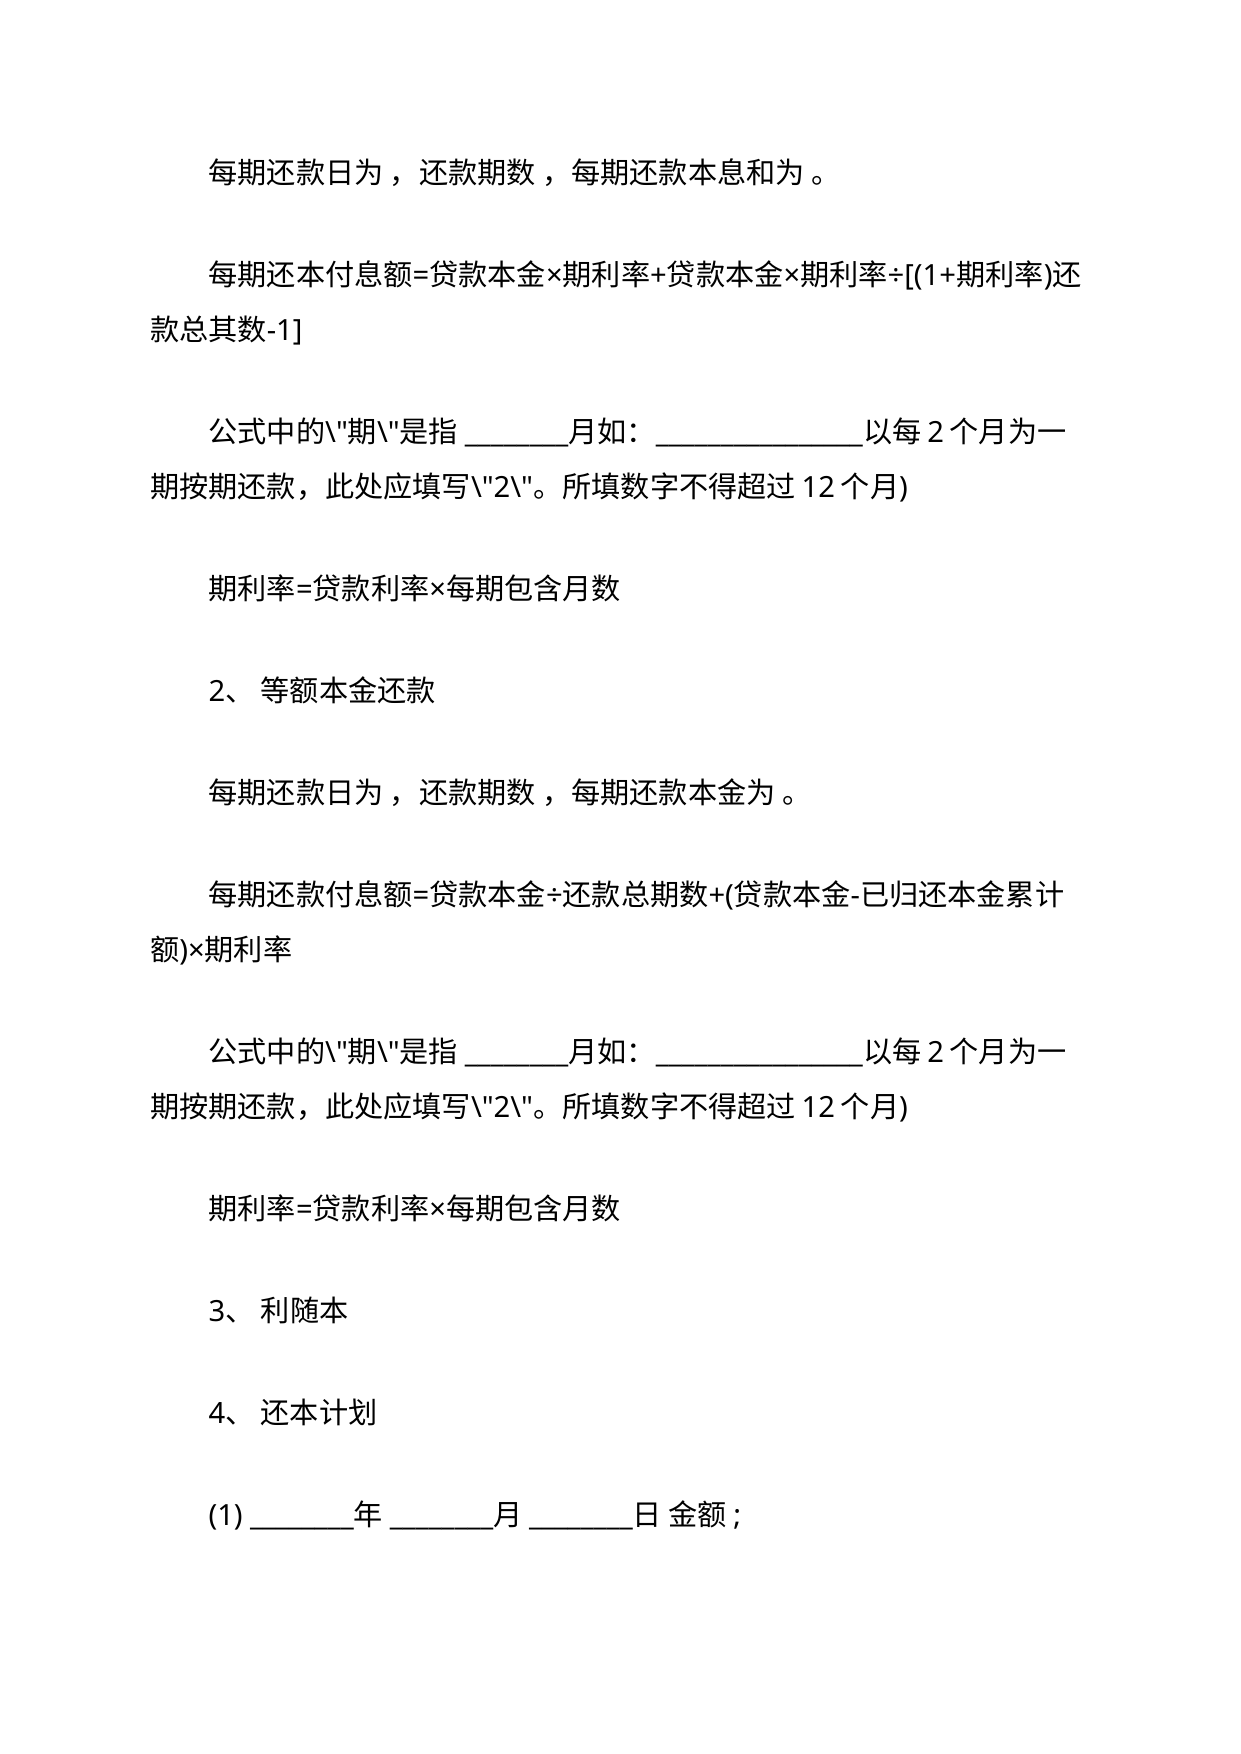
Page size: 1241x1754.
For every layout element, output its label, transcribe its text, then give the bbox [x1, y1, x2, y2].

text 每期还本付息额=贷款本金×期利率+贷款本金×期利率÷[(1+期利率)还款总其数-1] [150, 252, 1090, 349]
text 3、 利随本 [150, 1287, 1090, 1330]
text 4、 还本计划 [150, 1389, 1090, 1432]
text (1) ________年 ________月 ________日 金额 ; [150, 1491, 1090, 1534]
text 期利率=贷款利率×每期包含月数 [150, 1185, 1090, 1228]
text 每期还款日为 ，还款期数 ，每期还款本息和为 。 [150, 150, 1090, 192]
text 每期还款付息额=贷款本金÷还款总期数+(贷款本金-已归还本金累计额)×期利率 [150, 871, 1090, 969]
text 公式中的\"期\"是指 ________月如：________________以每2个月为一期按期还款，此处应填写\"2\"。所填数字不得超过12个月) [150, 1028, 1090, 1126]
text 2、 等额本金还款 [150, 668, 1090, 710]
text 每期还款日为 ，还款期数 ，每期还款本金为 。 [150, 770, 1090, 812]
text 期利率=贷款利率×每期包含月数 [150, 566, 1090, 608]
text 公式中的\"期\"是指 ________月如：________________以每2个月为一期按期还款，此处应填写\"2\"。所填数字不得超过12个月) [150, 409, 1090, 506]
